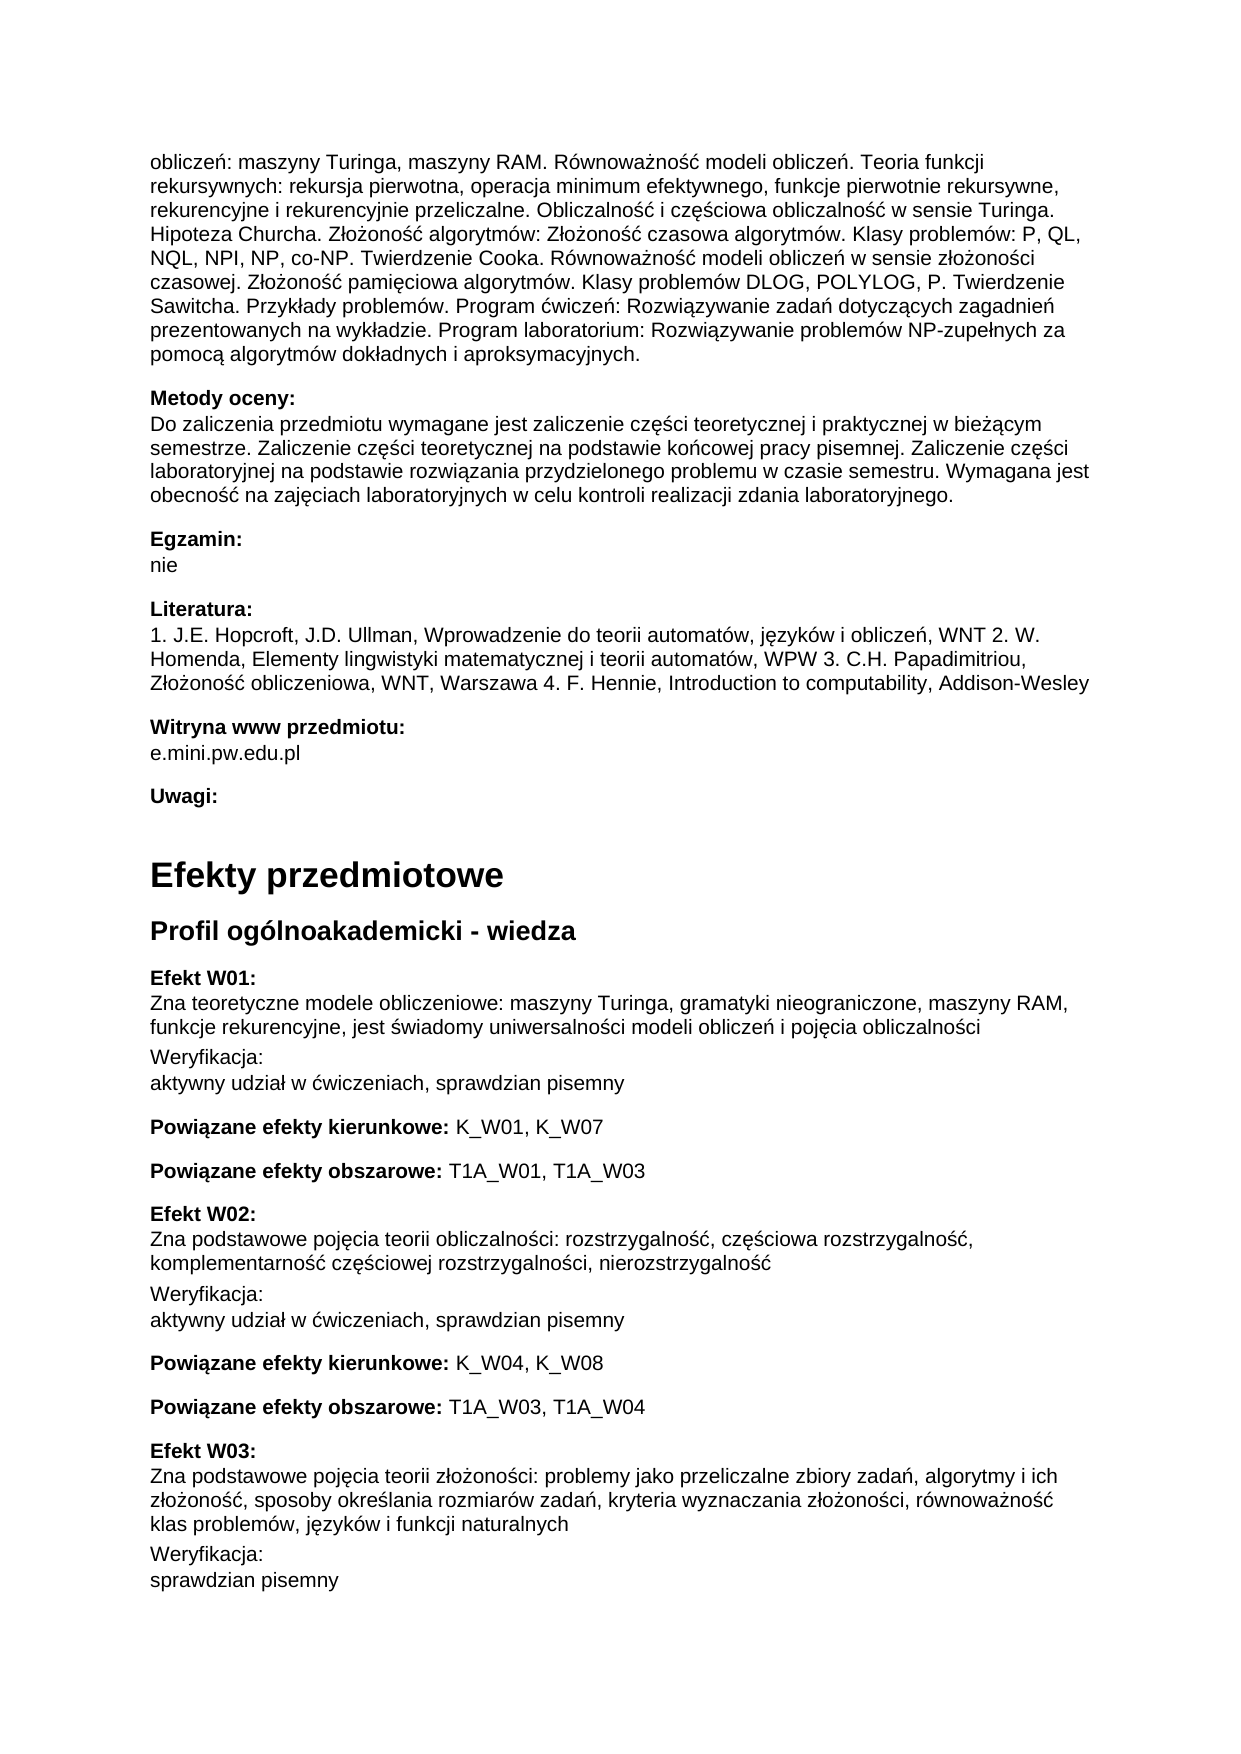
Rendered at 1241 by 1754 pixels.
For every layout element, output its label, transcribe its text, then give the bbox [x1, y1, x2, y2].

text Powiązane efekty kierunkowe: K_W04, K_W08 [150, 1351, 1090, 1375]
text Efekt W03: [150, 1439, 1090, 1463]
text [150, 150, 1090, 366]
text Efekt W02: [150, 1202, 1090, 1226]
text Weryfikacja: [150, 1542, 1090, 1566]
text Zna podstawowe pojęcia teorii obliczalności: rozstrzygalność, częściowa rozstrzygalność, komplementarność częściowej rozstrzygalności, nierozstrzygalność [150, 1227, 1090, 1275]
text Egzamin: [150, 527, 1090, 551]
text Weryfikacja: [150, 1045, 1090, 1069]
text Zna podstawowe pojęcia teorii złożoności: problemy jako przeliczalne zbiory zadań, algorytmy i ich złożoność, sposoby określania rozmiarów zadań, kryteria wyznaczania złożoności, równoważność klas problemów, języków i funkcji naturalnych [150, 1464, 1090, 1536]
text Metody oceny: [150, 385, 1090, 409]
text Do zaliczenia przedmiotu wymagane jest zaliczenie części teoretycznej i praktycznej w bieżącym semestrze. Zaliczenie części teoretycznej na podstawie końcowej pracy pisemnej. Zaliczenie części laboratoryjnej na podstawie rozwiązania przydzielonego problemu w czasie semestru. Wymagana jest obecność na zajęciach laboratoryjnych w celu kontroli realizacji zdania laboratoryjnego. [150, 411, 1090, 507]
text Efekt W01: [150, 966, 1090, 990]
text aktywny udział w ćwiczeniach, sprawdzian pisemny [150, 1307, 1090, 1331]
text Weryfikacja: [150, 1281, 1090, 1305]
text e.mini.pw.edu.pl [150, 741, 1090, 764]
text Powiązane efekty obszarowe: T1A_W01, T1A_W03 [150, 1158, 1090, 1182]
text sprawdzian pisemny [150, 1568, 1090, 1592]
text nie [150, 553, 1090, 577]
text Witryna www przedmiotu: [150, 714, 1090, 738]
text Literatura: [150, 597, 1090, 621]
text aktywny udział w ćwiczeniach, sprawdzian pisemny [150, 1071, 1090, 1095]
text Powiązane efekty kierunkowe: K_W01, K_W07 [150, 1115, 1090, 1139]
text Uwagi: [150, 784, 1090, 808]
text Powiązane efekty obszarowe: T1A_W03, T1A_W04 [150, 1395, 1090, 1419]
text 1. J.E. Hopcroft, J.D. Ullman, Wprowadzenie do teorii automatów, języków i obliczeń, WNT 2. W. Homenda, Elementy lingwistyki matematycznej i teorii automatów, WPW 3. C.H. Papadimitriou, Złożoność obliczeniowa, WNT, Warszawa 4. F. Hennie, Introduction to computability, Addison-Wesley [150, 623, 1090, 695]
subtitle Efekty przedmiotowe [150, 854, 1090, 895]
subtitle Profil ogólnoakademicki - wiedza [150, 915, 1090, 946]
text Zna teoretyczne modele obliczeniowe: maszyny Turinga, gramatyki nieograniczone, maszyny RAM, funkcje rekurencyjne, jest świadomy uniwersalności modeli obliczeń i pojęcia obliczalności [150, 991, 1090, 1039]
